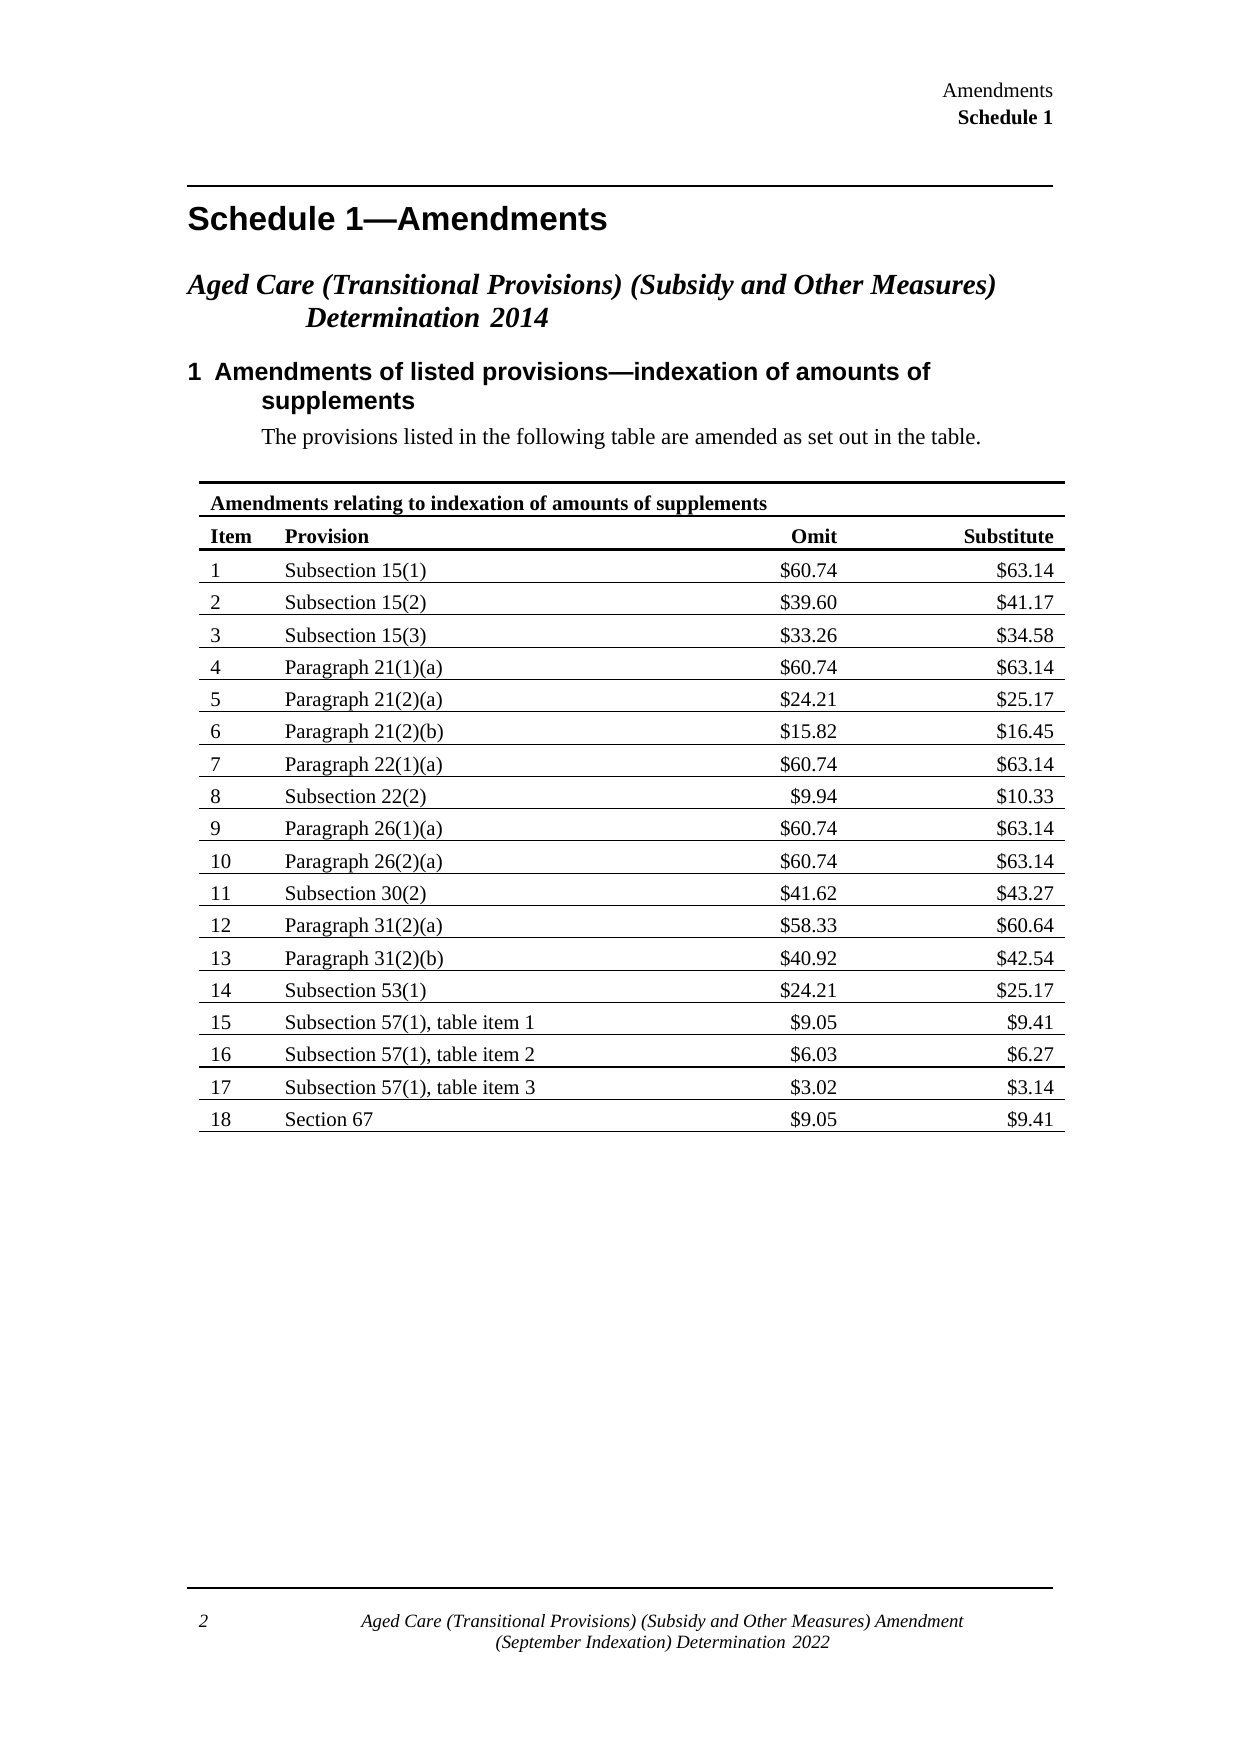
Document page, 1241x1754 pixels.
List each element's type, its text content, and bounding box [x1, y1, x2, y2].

table_cell 10 [199, 841, 273, 873]
table_cell 7 [199, 745, 273, 776]
table_cell Paragraph 26(2)(a) [273, 841, 612, 873]
table_cell $9.94 [612, 777, 848, 808]
text Aged Care (Transitional Provisions) (Subsidy and Other Measures) Determination 2014 [187, 267, 1053, 334]
table_cell Subsection 57(1), table item 1 [273, 1003, 612, 1034]
table_cell $9.05 [612, 1100, 848, 1131]
table_cell $63.14 [848, 648, 1065, 679]
table_cell $63.14 [848, 841, 1065, 873]
table_cell $60.64 [848, 906, 1065, 937]
table_cell $3.02 [612, 1068, 848, 1099]
table_cell $60.74 [612, 551, 848, 582]
table_cell Omit [612, 517, 848, 548]
table_cell Paragraph 21(2)(a) [273, 680, 612, 711]
table_cell Paragraph 31(2)(b) [273, 938, 612, 969]
table_cell $9.05 [612, 1003, 848, 1034]
table_cell Subsection 15(2) [273, 583, 612, 614]
table_cell 9 [199, 809, 273, 840]
table_cell Section 67 [273, 1100, 612, 1131]
table_cell $60.74 [612, 648, 848, 679]
table_cell 4 [199, 648, 273, 679]
table_cell $3.14 [848, 1068, 1065, 1099]
table_cell $63.14 [848, 745, 1065, 776]
table_cell Subsection 57(1), table item 3 [273, 1068, 612, 1099]
table_cell $15.82 [612, 712, 848, 743]
table_cell 12 [199, 906, 273, 937]
table_cell Paragraph 21(1)(a) [273, 648, 612, 679]
table_cell 3 [199, 615, 273, 647]
table_cell Item [199, 517, 273, 548]
table_cell $63.14 [848, 809, 1065, 840]
table_cell Subsection 30(2) [273, 874, 612, 905]
table_cell $9.41 [848, 1003, 1065, 1034]
table_cell $24.21 [612, 680, 848, 711]
table_cell $25.17 [848, 680, 1065, 711]
table_cell Substitute [848, 517, 1065, 548]
table_cell $24.21 [612, 971, 848, 1002]
table_cell $60.74 [612, 809, 848, 840]
table_cell 1 [199, 551, 273, 582]
table_cell 14 [199, 971, 273, 1002]
table_cell $16.45 [848, 712, 1065, 743]
table_cell 6 [199, 712, 273, 743]
table_cell Paragraph 22(1)(a) [273, 745, 612, 776]
table_cell $60.74 [612, 745, 848, 776]
table_cell $10.33 [848, 777, 1065, 808]
table_cell $58.33 [612, 906, 848, 937]
table_cell Paragraph 31(2)(a) [273, 906, 612, 937]
table_cell $63.14 [848, 551, 1065, 582]
table_cell $6.03 [612, 1035, 848, 1066]
table_cell $60.74 [612, 841, 848, 873]
table_cell $6.27 [848, 1035, 1065, 1066]
table_cell 2 [199, 583, 273, 614]
table_cell Subsection 15(3) [273, 615, 612, 647]
table_cell $34.58 [848, 615, 1065, 647]
table_cell Paragraph 21(2)(b) [273, 712, 612, 743]
table_cell 15 [199, 1003, 273, 1034]
table_cell Subsection 57(1), table item 2 [273, 1035, 612, 1066]
table_cell 16 [199, 1035, 273, 1066]
table_header Amendments relating to indexation of amounts of supplements [199, 484, 1065, 515]
table_cell Subsection 22(2) [273, 777, 612, 808]
table_cell $42.54 [848, 938, 1065, 969]
table_cell Provision [273, 517, 612, 548]
table_cell 13 [199, 938, 273, 969]
table_cell 17 [199, 1068, 273, 1099]
table_cell 18 [199, 1100, 273, 1131]
table_cell $39.60 [612, 583, 848, 614]
table_cell $41.17 [848, 583, 1065, 614]
table_cell 8 [199, 777, 273, 808]
text The provisions listed in the following table are amended as set out in the table. [261, 423, 1053, 449]
table_cell $25.17 [848, 971, 1065, 1002]
table_cell $43.27 [848, 874, 1065, 905]
text 1 Amendments of listed provisions—indexation of amounts of supplements [187, 357, 1053, 414]
table_cell Subsection 15(1) [273, 551, 612, 582]
table_cell $9.41 [848, 1100, 1065, 1131]
table_cell 11 [199, 874, 273, 905]
table_cell $41.62 [612, 874, 848, 905]
table_cell $40.92 [612, 938, 848, 969]
table_cell Paragraph 26(1)(a) [273, 809, 612, 840]
table_cell Subsection 53(1) [273, 971, 612, 1002]
table_cell 5 [199, 680, 273, 711]
text Schedule 1—Amendments [187, 199, 1053, 238]
table_cell $33.26 [612, 615, 848, 647]
